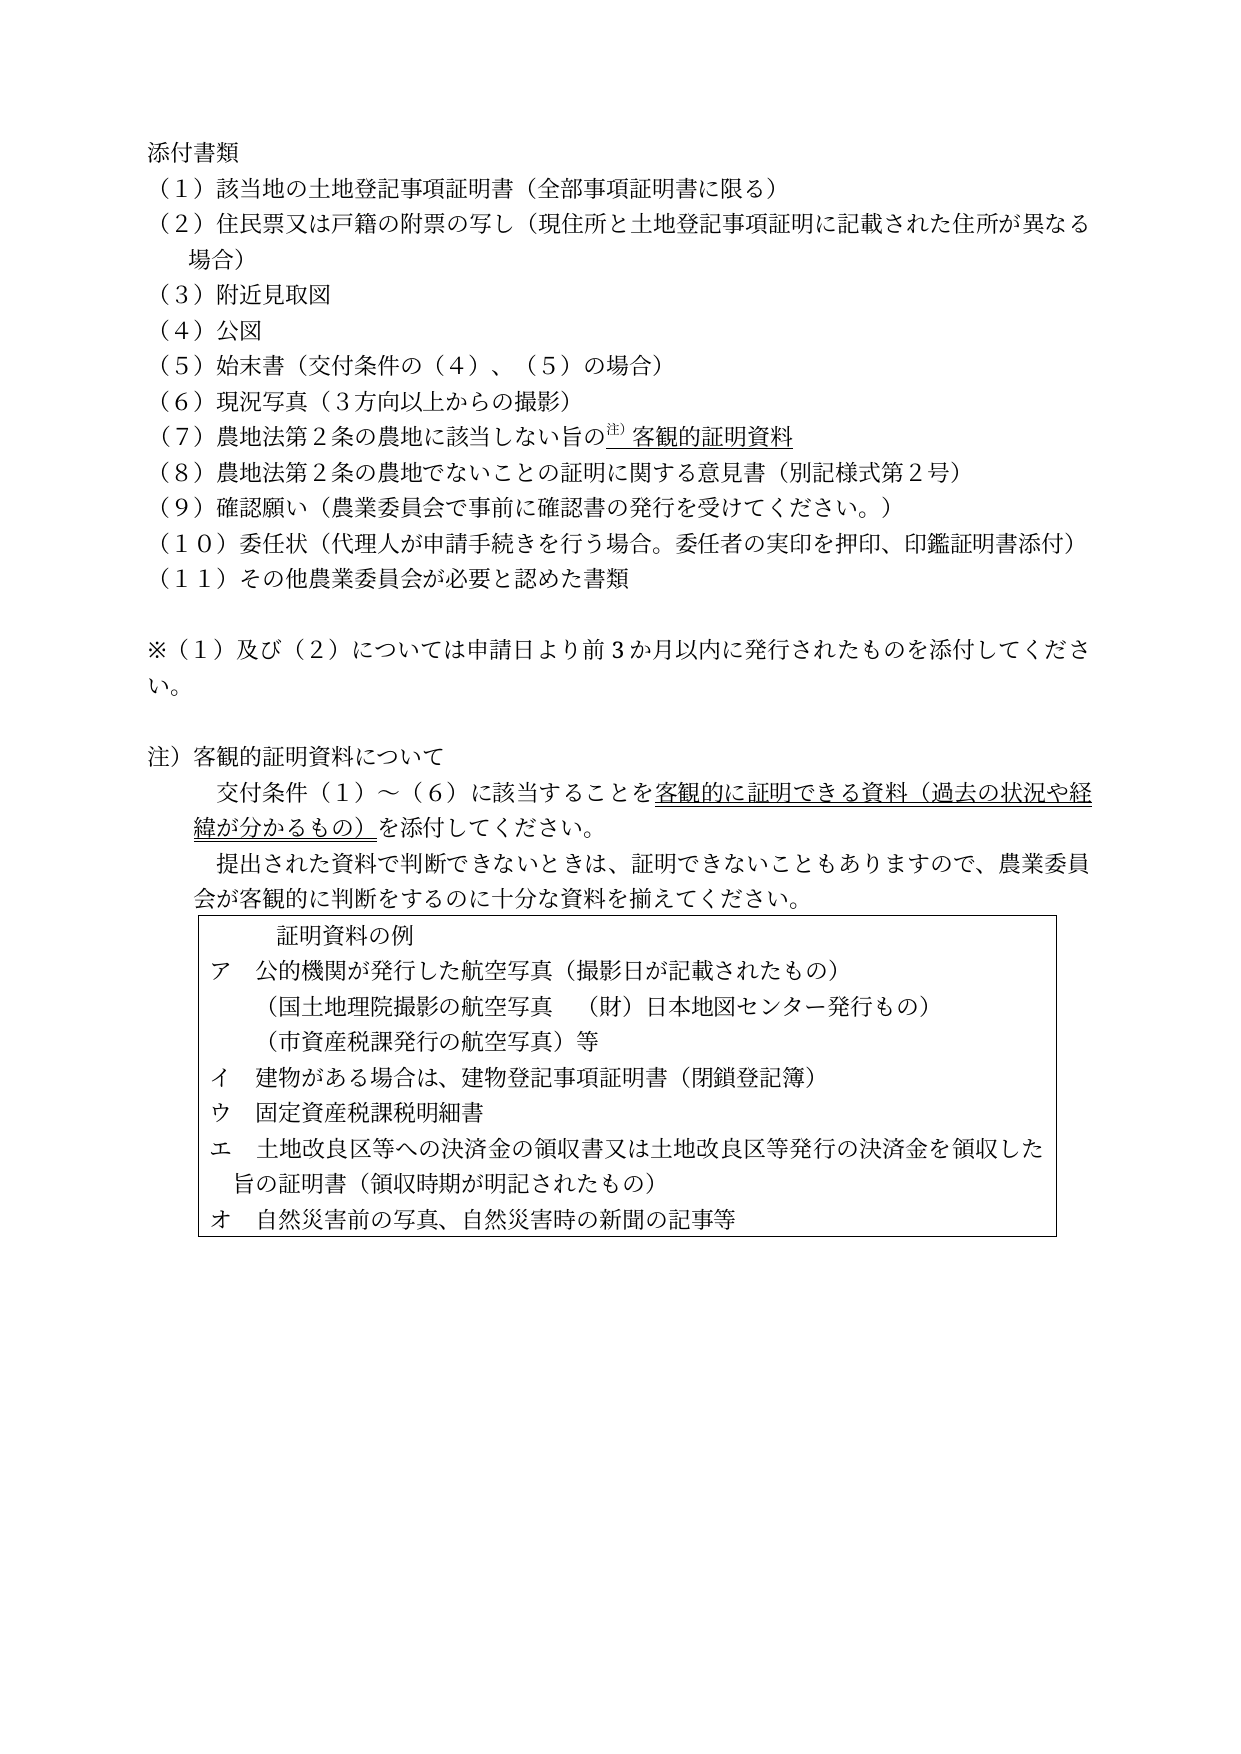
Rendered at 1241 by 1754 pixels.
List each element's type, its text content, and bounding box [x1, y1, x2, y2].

text （１）該当地の土地登記事項証明書（全部事項証明書に限る） [148, 169, 1092, 205]
text 注）客観的証明資料について [148, 738, 1092, 773]
table_header 証明資料の例 ア 公的機関が発行した航空写真（撮影日が記載されたもの） （国土地理院撮影の航空写真 （財）日本地図センター発行もの） （市資産税課発行の航空写真）等 イ 建物がある場合は、建物登記事項証明書（閉鎖登記簿） ウ 固定資産税課税明細書 エ 土地改良区等への決済金の領収書又は土地改良区等発行の決済金を領収した旨の証明書（領収時期が明記されたもの） オ 自然災害前の写真、自然災害時の新聞の記事等 [199, 916, 1056, 1236]
text （５）始末書（交付条件の（４）、（５）の場合） [148, 347, 1092, 383]
text 交付条件（１）～（６）に該当することを客観的に証明できる資料（過去の状況や経緯が分かるもの）を添付してください。 [148, 773, 1092, 844]
text （６）現況写真（３方向以上からの撮影） [148, 383, 1092, 418]
text （１１）その他農業委員会が必要と認めた書類 [148, 560, 1092, 596]
text （８）農地法第２条の農地でないことの証明に関する意見書（別記様式第２号） [148, 454, 1092, 489]
text （２）住民票又は戸籍の附票の写し（現住所と土地登記事項証明に記載された住所が異なる場合） [147, 205, 1092, 276]
text 提出された資料で判断できないときは、証明できないこともありますので、農業委員会が客観的に判断をするのに十分な資料を揃えてください。 [148, 844, 1092, 915]
text ※（１）及び（２）については申請日より前3か月以内に発行されたものを添付してください。 [148, 631, 1092, 702]
text （９）確認願い（農業委員会で事前に確認書の発行を受けてください。） [148, 489, 1092, 525]
text （４）公図 [148, 312, 1092, 347]
text （３）附近見取図 [148, 276, 1092, 312]
text （７）農地法第２条の農地に該当しない旨の注）客観的証明資料 [148, 418, 1092, 454]
text 添付書類 [148, 134, 1092, 169]
text （１０）委任状（代理人が申請手続きを行う場合。委任者の実印を押印、印鑑証明書添付） [148, 525, 1092, 560]
